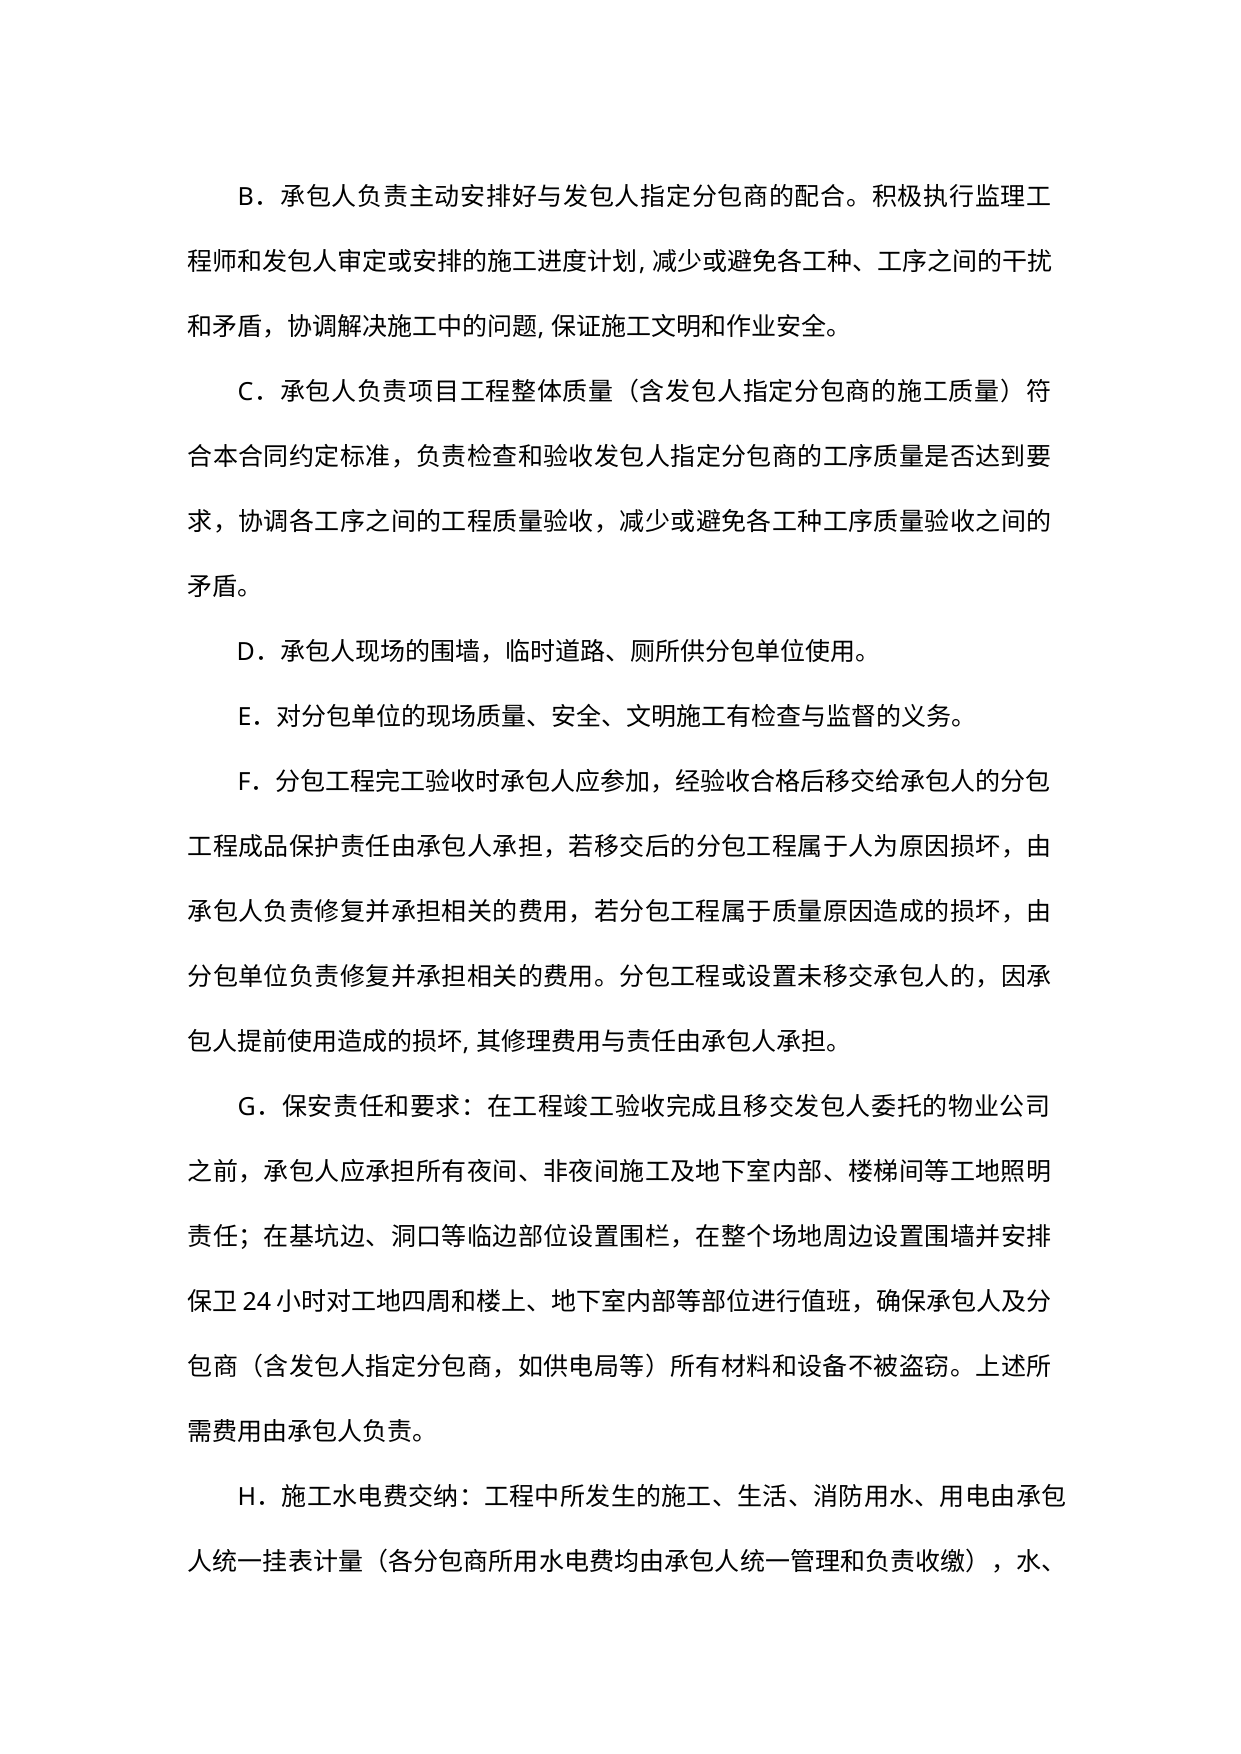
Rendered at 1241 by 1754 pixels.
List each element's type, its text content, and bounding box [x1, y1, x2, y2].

text B．承包人负责主动安排好与发包人指定分包商的配合。积极执行监理工程师和发包人审定或安排的施工进度计划, 减少或避免各工种、工序之间的干扰和矛盾，协调解决施工中的问题, 保证施工文明和作业安全。 [187, 162, 1053, 357]
text F．分包工程完工验收时承包人应参加，经验收合格后移交给承包人的分包工程成品保护责任由承包人承担，若移交后的分包工程属于人为原因损坏，由承包人负责修复并承担相关的费用，若分包工程属于质量原因造成的损坏，由分包单位负责修复并承担相关的费用。分包工程或设置未移交承包人的，因承包人提前使用造成的损坏, 其修理费用与责任由承包人承担。 [187, 747, 1053, 1072]
text E．对分包单位的现场质量、安全、文明施工有检查与监督的义务。 [187, 682, 1053, 747]
text D．承包人现场的围墙，临时道路、厕所供分包单位使用。 [187, 617, 1053, 682]
text C．承包人负责项目工程整体质量（含发包人指定分包商的施工质量）符合本合同约定标准，负责检查和验收发包人指定分包商的工序质量是否达到要求，协调各工序之间的工程质量验收，减少或避免各工种工序质量验收之间的矛盾。 [187, 357, 1053, 617]
text G．保安责任和要求：在工程竣工验收完成且移交发包人委托的物业公司之前，承包人应承担所有夜间、非夜间施工及地下室内部、楼梯间等工地照明责任；在基坑边、洞口等临边部位设置围栏，在整个场地周边设置围墙并安排保卫24小时对工地四周和楼上、地下室内部等部位进行值班，确保承包人及分包商（含发包人指定分包商，如供电局等）所有材料和设备不被盗窃。上述所需费用由承包人负责。 [187, 1072, 1053, 1462]
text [187, 1462, 1068, 1592]
